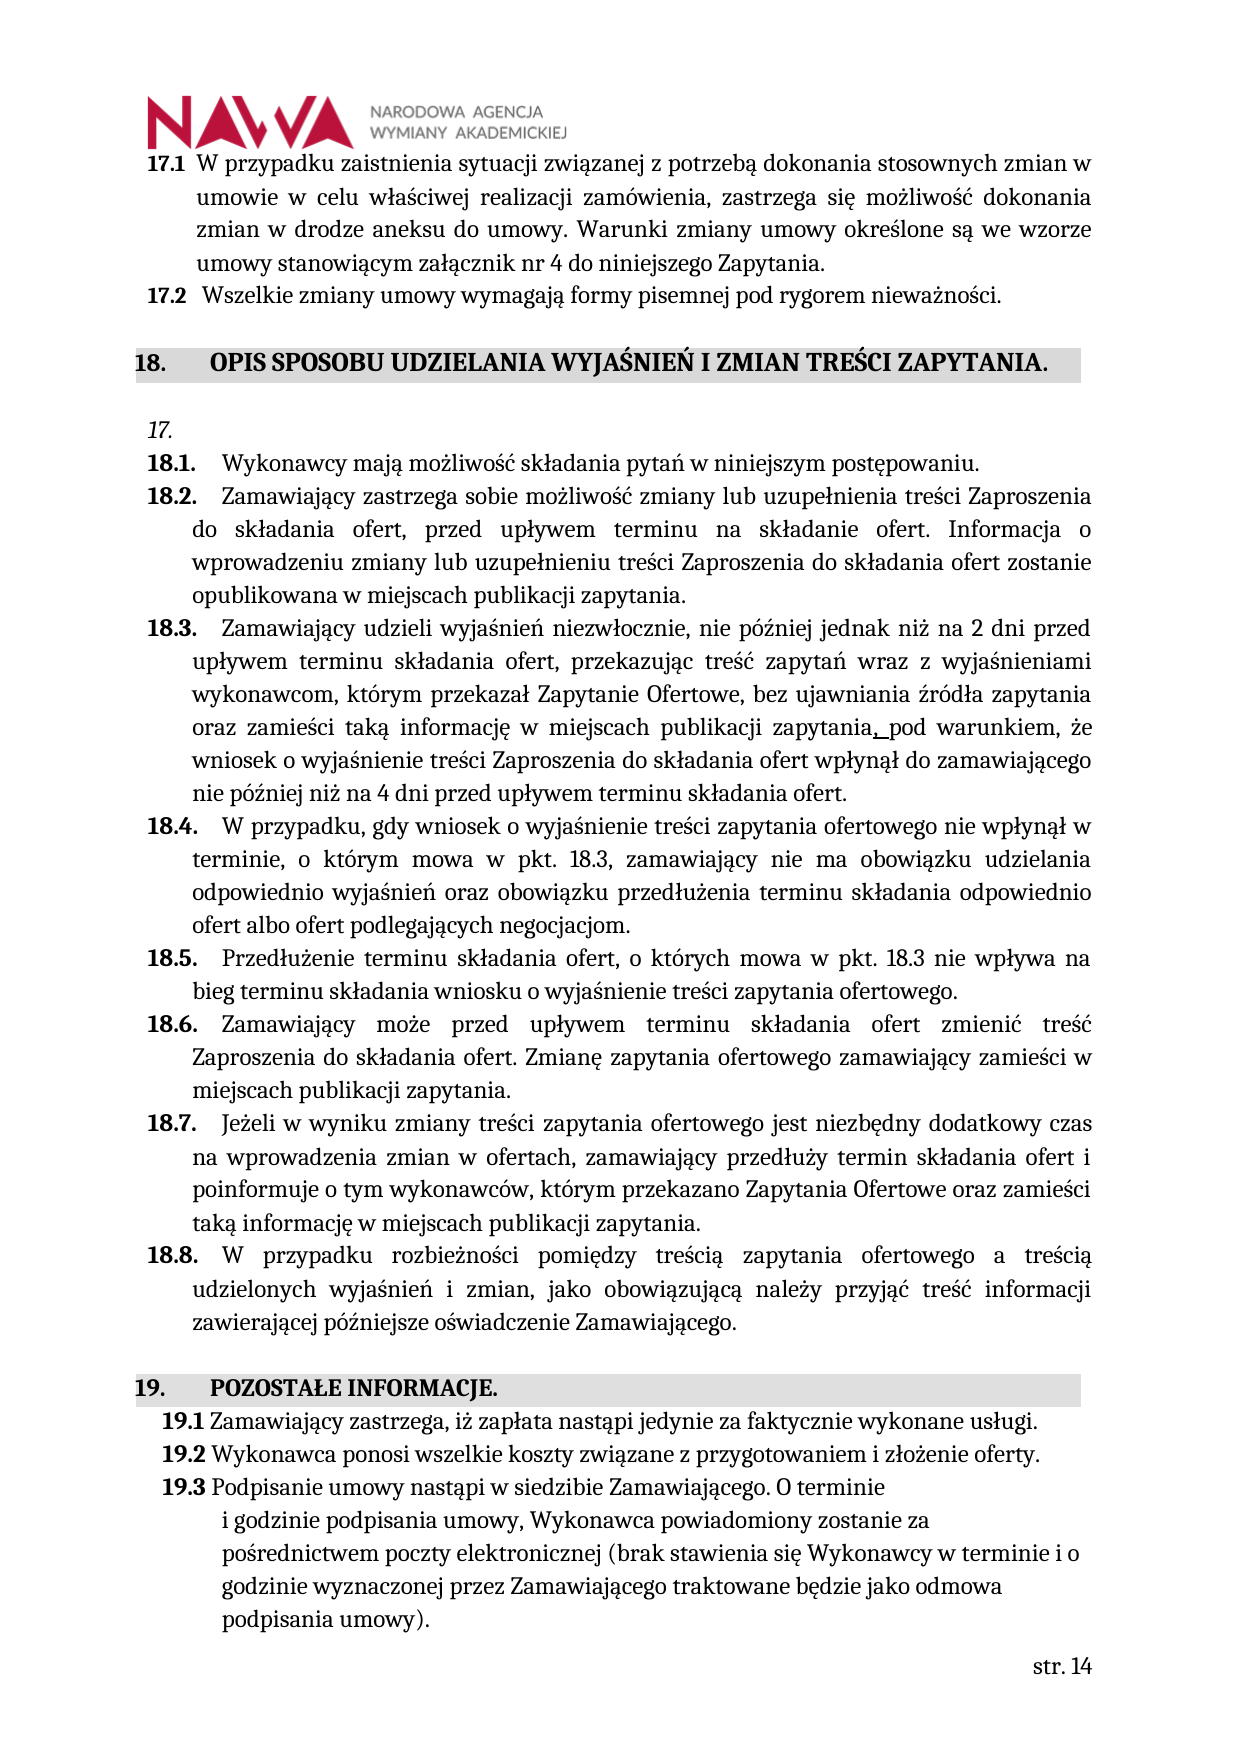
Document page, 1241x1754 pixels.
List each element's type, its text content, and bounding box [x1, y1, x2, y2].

picture [147, 95, 567, 150]
table_header OPIS SPOSOBU UDZIELANIA WYJAŚNIEŃ I ZMIAN TREŚCI ZAPYTANIA. [136, 348, 1081, 383]
list W przypadku rozbieżności pomiędzy treścią zapytania ofertowego a treścią udzielonych wyjaśnień i zmian, jako obowiązującą należy przyjąć treść informacji zawierającej późniejsze oświadczenie Zamawiającego. [148, 1241, 1092, 1336]
list W przypadku, gdy wniosek o wyjaśnienie treści zapytania ofertowego nie wpłynął w terminie, o którym mowa w pkt. 18.3, zamawiający nie ma obowiązku udzielania odpowiednio wyjaśnień oraz obowiązku przedłużenia terminu składania odpowiednio ofert albo ofert podlegających negocjacjom. [148, 812, 1092, 940]
text 19.1 Zamawiający zastrzega, iż zapłata nastąpi jedynie za faktycznie wykonane usługi. [162, 1407, 1092, 1435]
list W przypadku zaistnienia sytuacji związanej z potrzebą dokonania stosownych zmian w umowie w celu właściwej realizacji zamówienia, zastrzega się możliwość dokonania zmian w drodze aneksu do umowy. Warunki zmiany umowy określone są we wzorze umowy stanowiącym załącznik nr 4 do niniejszego Zapytania. [148, 149, 1092, 277]
list Zamawiający może przed upływem terminu składania ofert zmienić treść Zaproszenia do składania ofert. Zmianę zapytania ofertowego zamawiający zamieści w miejscach publikacji zapytania. [148, 1010, 1092, 1105]
text 19.3 Podpisanie umowy nastąpi w siedzibie Zamawiającego. O terminie i godzinie podpisania umowy, Wykonawca powiadomiony zostanie za pośrednictwem poczty elektronicznej (brak stawienia się Wykonawcy w terminie i o godzinie wyznaczonej przez Zamawiającego traktowane będzie jako odmowa podpisania umowy). [162, 1473, 1092, 1633]
text 19.2 Wykonawca ponosi wszelkie koszty związane z przygotowaniem i złożenie oferty. [162, 1439, 1092, 1468]
list Jeżeli w wyniku zmiany treści zapytania ofertowego jest niezbędny dodatkowy czas na wprowadzenia zmian w ofertach, zamawiający przedłuży termin składania ofert i poinformuje o tym wykonawców, którym przekazano Zapytania Ofertowe oraz zamieści taką informację w miejscach publikacji zapytania. [148, 1109, 1092, 1237]
list Wykonawcy mają możliwość składania pytań w niniejszym postępowaniu. [148, 449, 1092, 478]
table_header POZOSTAŁE INFORMACJE. [136, 1374, 1081, 1407]
list Zamawiający zastrzega sobie możliwość zmiany lub uzupełnienia treści Zaproszenia do składania ofert, przed upływem terminu na składanie ofert. Informacja o wprowadzeniu zmiany lub uzupełnieniu treści Zaproszenia do składania ofert zostanie opublikowana w miejscach publikacji zapytania. [148, 482, 1092, 610]
list Przedłużenie terminu składania ofert, o których mowa w pkt. 18.3 nie wpływa na bieg terminu składania wniosku o wyjaśnienie treści zapytania ofertowego. [148, 944, 1092, 1006]
list Zamawiający udzieli wyjaśnień niezwłocznie, nie później jednak niż na 2 dni przed upływem terminu składania ofert, przekazując treść zapytań wraz z wyjaśnieniami wykonawcom, którym przekazał Zapytanie Ofertowe, bez ujawniania źródła zapytania oraz zamieści taką informację w miejscach publikacji zapytania, pod warunkiem, że wniosek o wyjaśnienie treści Zaproszenia do składania ofert wpłynął do zamawiającego nie później niż na 4 dni przed upływem terminu składania ofert. [148, 614, 1092, 808]
list Wszelkie zmiany umowy wymagają formy pisemnej pod rygorem nieważności. [148, 281, 1092, 310]
